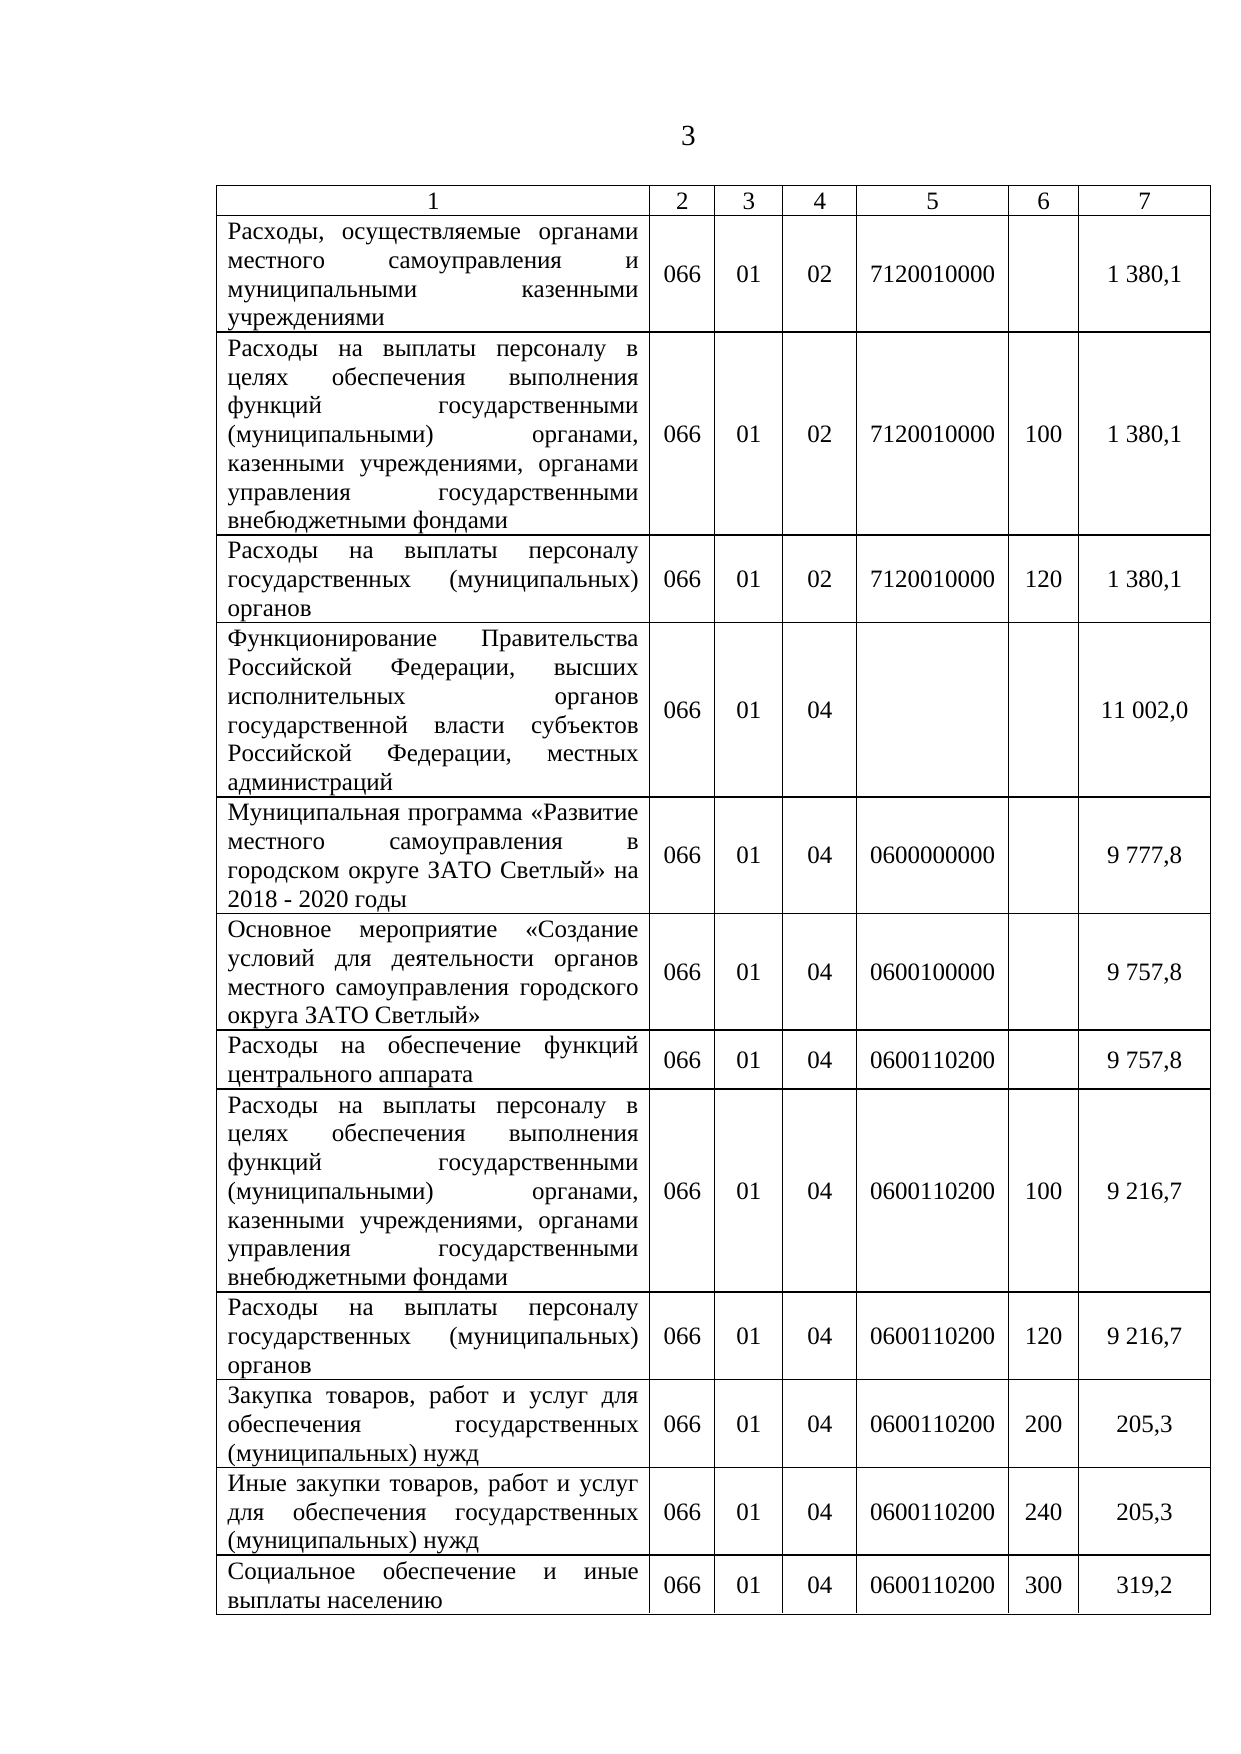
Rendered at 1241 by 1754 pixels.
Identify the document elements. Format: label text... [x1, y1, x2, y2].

table_cell 01 [715, 1380, 782, 1467]
table_cell 01 [715, 536, 782, 622]
table_cell Расходы на выплаты персоналу государственных (муниципальных) органов [217, 536, 649, 622]
table_cell 0600110200 [857, 1293, 1008, 1379]
table_cell 066 [650, 1090, 714, 1291]
table_cell 04 [783, 914, 856, 1029]
table_cell 04 [783, 623, 856, 796]
table_cell 066 [650, 914, 714, 1029]
table_header 1 [217, 186, 649, 215]
table_cell 205,3 [1079, 1468, 1210, 1554]
table_cell 0600110200 [857, 1090, 1008, 1291]
table_cell Расходы на выплаты персоналу в целях обеспечения выполнения функций государственными (муниципальными) органами, казенными учреждениями, органами управления государственными внебюджетными фондами [217, 333, 649, 534]
table_cell 066 [650, 1468, 714, 1554]
table_cell 01 [715, 1468, 782, 1554]
table_header 2 [650, 186, 714, 215]
table_cell 04 [783, 1556, 856, 1613]
table_cell 01 [715, 914, 782, 1029]
table_cell [1009, 798, 1078, 912]
table_cell 100 [1009, 333, 1078, 534]
table_cell Функционирование Правительства Российской Федерации, высших исполнительных органов государственной власти субъектов Российской Федерации, местных администраций [217, 623, 649, 796]
table_cell [1009, 1031, 1078, 1088]
table_header 5 [857, 186, 1008, 215]
table_cell 066 [650, 216, 714, 331]
table_cell 066 [650, 1556, 714, 1613]
table_cell 1 380,1 [1079, 333, 1210, 534]
table_cell 04 [783, 1031, 856, 1088]
table_cell 120 [1009, 1293, 1078, 1379]
table_cell 02 [783, 216, 856, 331]
text 3 [207, 118, 1169, 152]
table_cell 319,2 [1079, 1556, 1210, 1613]
table_cell 02 [783, 333, 856, 534]
table_cell [857, 623, 1008, 796]
table_cell 7120010000 [857, 333, 1008, 534]
table_cell 066 [650, 623, 714, 796]
table_cell Расходы на выплаты персоналу государственных (муниципальных) органов [217, 1293, 649, 1379]
table_cell 01 [715, 798, 782, 912]
table_cell 9 216,7 [1079, 1090, 1210, 1291]
table_cell 1 380,1 [1079, 536, 1210, 622]
table_cell 01 [715, 216, 782, 331]
table_cell 9 216,7 [1079, 1293, 1210, 1379]
table_cell 9 757,8 [1079, 914, 1210, 1029]
table_cell 0600110200 [857, 1031, 1008, 1088]
table_cell Расходы на выплаты персоналу в целях обеспечения выполнения функций государственными (муниципальными) органами, казенными учреждениями, органами управления государственными внебюджетными фондами [217, 1090, 649, 1291]
table_cell [1009, 914, 1078, 1029]
table_cell 0600110200 [857, 1380, 1008, 1467]
table_cell [1009, 623, 1078, 796]
table_cell 120 [1009, 536, 1078, 622]
table_cell Расходы на обеспечение функций центрального аппарата [217, 1031, 649, 1088]
table_cell 02 [783, 536, 856, 622]
table_header 6 [1009, 186, 1078, 215]
table_cell Иные закупки товаров, работ и услуг для обеспечения государственных (муниципальных) нужд [217, 1468, 649, 1554]
table_cell 04 [783, 1380, 856, 1467]
table_cell 11 002,0 [1079, 623, 1210, 796]
table_cell 01 [715, 623, 782, 796]
table_cell 04 [783, 1090, 856, 1291]
table_cell Закупка товаров, работ и услуг для обеспечения государственных (муниципальных) нужд [217, 1380, 649, 1467]
table_cell 100 [1009, 1090, 1078, 1291]
table_cell 01 [715, 1293, 782, 1379]
table_cell 1 380,1 [1079, 216, 1210, 331]
table_cell Социальное обеспечение и иные выплаты населению [217, 1556, 649, 1613]
table_cell 066 [650, 798, 714, 912]
table_header 7 [1079, 186, 1210, 215]
table_cell Расходы, осуществляемые органами местного самоуправления и муниципальными казенными учреждениями [217, 216, 649, 331]
table_cell 7120010000 [857, 536, 1008, 622]
table_cell 066 [650, 333, 714, 534]
table_cell 0600100000 [857, 914, 1008, 1029]
table_cell 04 [783, 798, 856, 912]
table_cell 240 [1009, 1468, 1078, 1554]
table_cell 066 [650, 536, 714, 622]
table_cell 0600110200 [857, 1468, 1008, 1554]
table_header 4 [783, 186, 856, 215]
table_cell 0600110200 [857, 1556, 1008, 1613]
table_header 3 [715, 186, 782, 215]
table_cell 04 [783, 1468, 856, 1554]
table_cell 04 [783, 1293, 856, 1379]
table_cell 01 [715, 333, 782, 534]
table_cell 01 [715, 1090, 782, 1291]
table_cell 300 [1009, 1556, 1078, 1613]
table_cell 9 757,8 [1079, 1031, 1210, 1088]
table_cell 7120010000 [857, 216, 1008, 331]
table_cell 066 [650, 1031, 714, 1088]
table_cell 066 [650, 1293, 714, 1379]
table_cell 01 [715, 1556, 782, 1613]
table_cell 200 [1009, 1380, 1078, 1467]
table_cell Основное мероприятие «Создание условий для деятельности органов местного самоуправления городского округа ЗАТО Светлый» [217, 914, 649, 1029]
table_cell [1009, 216, 1078, 331]
table_cell Муниципальная программа «Развитие местного самоуправления в городском округе ЗАТО Светлый» на 2018 - 2020 годы [217, 798, 649, 912]
table_cell 9 777,8 [1079, 798, 1210, 912]
table_cell 066 [650, 1380, 714, 1467]
table_cell 0600000000 [857, 798, 1008, 912]
table_cell 01 [715, 1031, 782, 1088]
table_cell 205,3 [1079, 1380, 1210, 1467]
